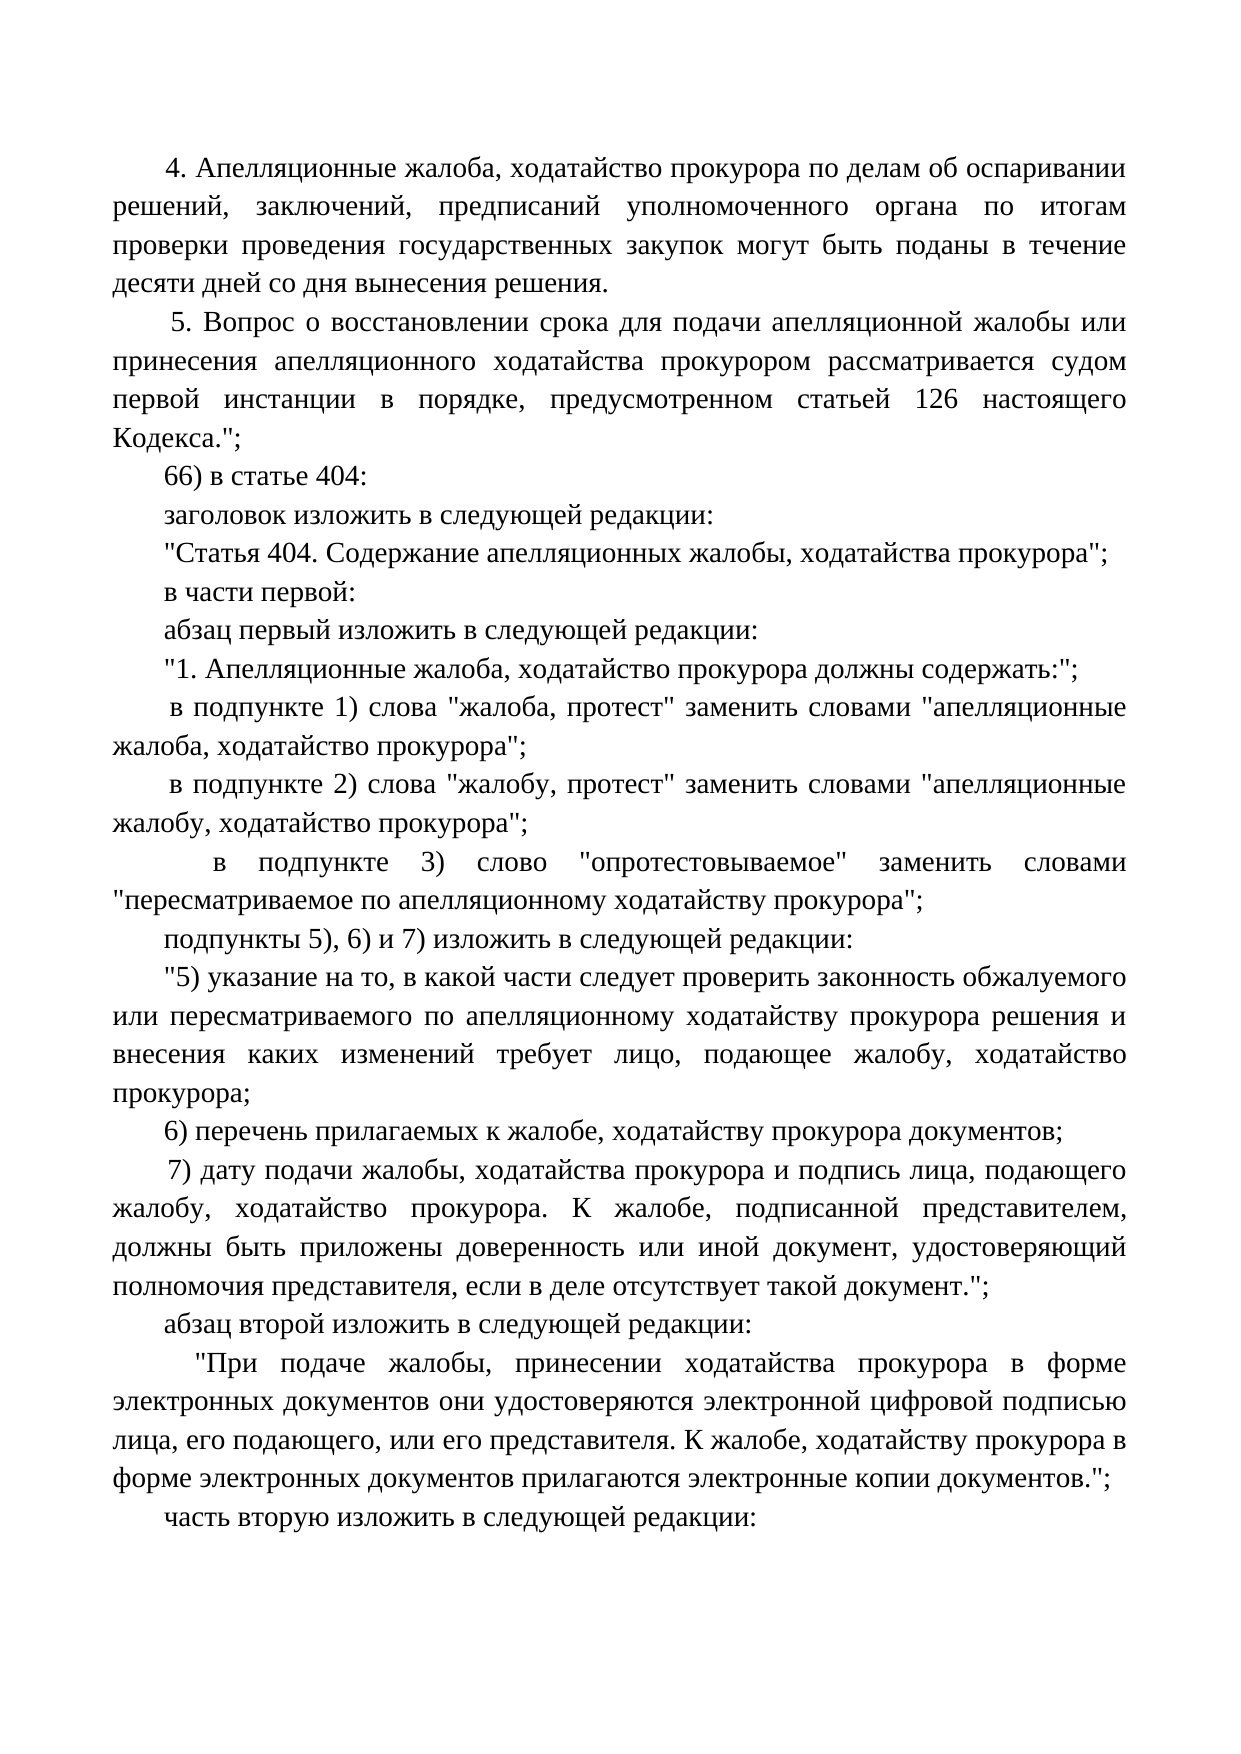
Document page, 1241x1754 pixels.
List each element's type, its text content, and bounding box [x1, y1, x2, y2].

text часть вторую изложить в следующей редакции: [112, 1499, 1128, 1532]
text абзац второй изложить в следующей редакции: [112, 1306, 1128, 1340]
text в подпункте 1) слова "жалоба, протест" заменить словами "апелляционные жалоба, ходатайство прокурора"; [112, 689, 1128, 762]
text "При подаче жалобы, принесении ходатайства прокурора в форме электронных документов они удостоверяются электронной цифровой подписью лица, его подающего, или его представителя. К жалобе, ходатайству прокурора в форме электронных документов прилагаются электронные копии документов."; [112, 1345, 1128, 1494]
text 5. Вопрос о восстановлении срока для подачи апелляционной жалобы или принесения апелляционного ходатайства прокурором рассматривается судом первой инстанции в порядке, предусмотренном статьей 126 настоящего Кодекса."; [112, 304, 1128, 453]
text заголовок изложить в следующей редакции: [112, 497, 1128, 530]
text 4. Апелляционные жалоба, ходатайство прокурора по делам об оспаривании решений, заключений, предписаний уполномоченного органа по итогам проверки проведения государственных закупок могут быть поданы в течение десяти дней со дня вынесения решения. [112, 150, 1128, 299]
text "5) указание на то, в какой части следует проверить законность обжалуемого или пересматриваемого по апелляционному ходатайству прокурора решения и внесения каких изменений требует лицо, подающее жалобу, ходатайство прокурора; [112, 959, 1128, 1108]
text в подпункте 2) слова "жалобу, протест" заменить словами "апелляционные жалобу, ходатайство прокурора"; [112, 767, 1128, 839]
text 66) в статье 404: [112, 458, 1128, 492]
text 7) дату подачи жалобы, ходатайства прокурора и подпись лица, подающего жалобу, ходатайство прокурора. К жалобе, подписанной представителем, должны быть приложены доверенность или иной документ, удостоверяющий полномочия представителя, если в деле отсутствует такой документ."; [112, 1152, 1128, 1301]
text в части первой: [112, 574, 1128, 607]
text подпункты 5), 6) и 7) изложить в следующей редакции: [112, 921, 1128, 954]
text 6) перечень прилагаемых к жалобе, ходатайству прокурора документов; [112, 1113, 1128, 1147]
text абзац первый изложить в следующей редакции: [112, 612, 1128, 646]
text "1. Апелляционные жалоба, ходатайство прокурора должны содержать:"; [112, 651, 1128, 684]
text в подпункте 3) слово "опротестовываемое" заменить словами "пересматриваемое по апелляционному ходатайству прокурора"; [112, 844, 1128, 916]
text "Статья 404. Содержание апелляционных жалобы, ходатайства прокурора"; [112, 535, 1128, 569]
